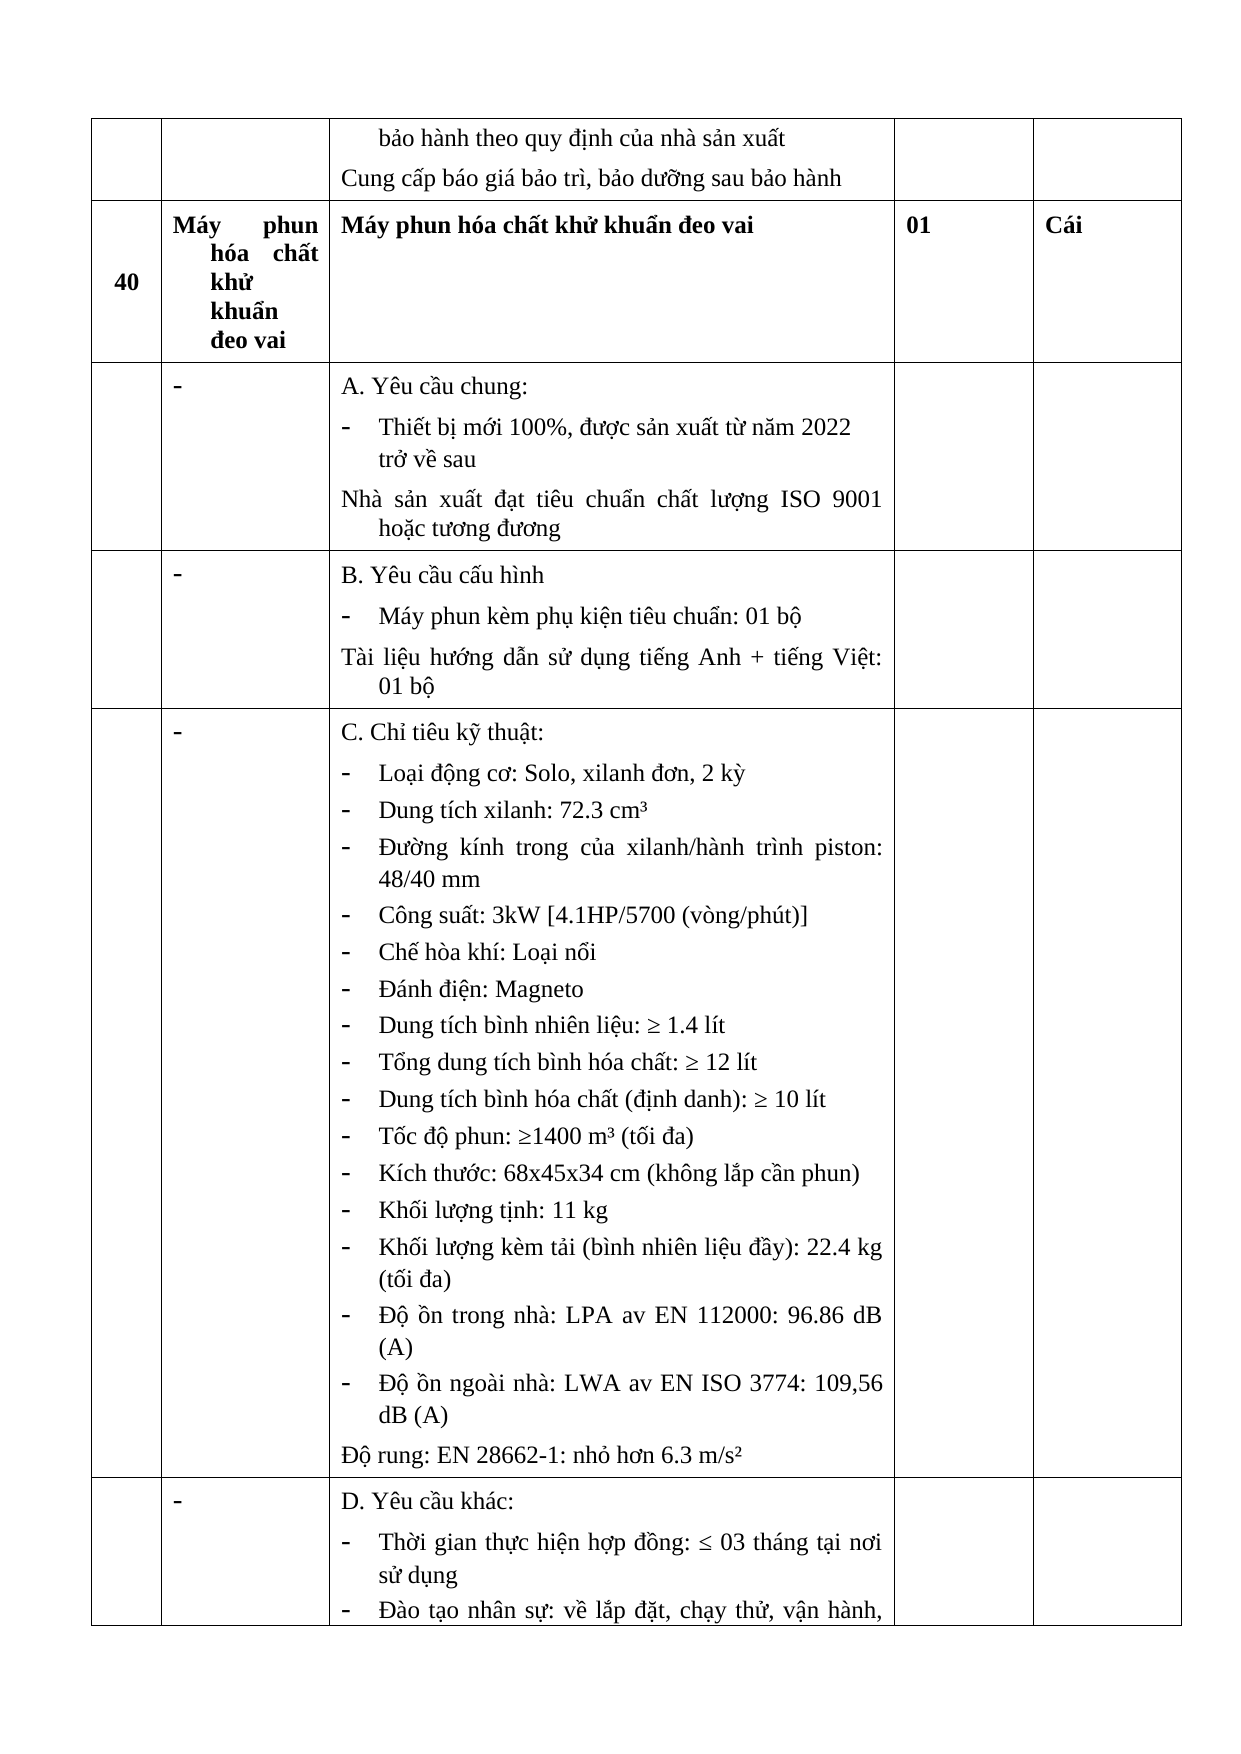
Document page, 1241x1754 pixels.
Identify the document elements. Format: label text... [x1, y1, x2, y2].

table_cell [162, 1478, 329, 1625]
table_cell [1034, 119, 1181, 200]
table_cell Máy phun hóa chất khử khuẩn đeo vai [330, 201, 894, 362]
table_cell [1034, 551, 1181, 708]
table_cell [895, 551, 1033, 708]
table_cell 01 [895, 201, 1033, 362]
table_cell [895, 363, 1033, 550]
table_cell 40 [92, 201, 161, 362]
table_cell [1034, 709, 1181, 1477]
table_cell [330, 119, 894, 200]
table_cell A. Yêu cầu chung: Thiết bị mới 100%, được sản xuất từ năm 2022 trở về sau Nhà sản xuất đạt tiêu chuẩn chất lượng ISO 9001 hoặc tương đương [330, 363, 894, 550]
table_cell [1034, 1478, 1181, 1625]
table_cell [92, 1478, 161, 1625]
table_cell [92, 709, 161, 1477]
table_cell Máy phun hóa chất khử khuẩn đeo vai [162, 201, 329, 362]
table_cell [92, 119, 161, 200]
table_cell [162, 119, 329, 200]
table_cell [895, 709, 1033, 1477]
table_cell [92, 551, 161, 708]
table_cell [895, 1478, 1033, 1625]
table_cell [162, 363, 329, 550]
table_cell B. Yêu cầu cấu hình Máy phun kèm phụ kiện tiêu chuẩn: 01 bộ Tài liệu hướng dẫn sử dụng tiếng Anh + tiếng Việt: 01 bộ [330, 551, 894, 708]
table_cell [330, 1478, 894, 1625]
table_cell [162, 551, 329, 708]
table_cell [895, 119, 1033, 200]
table_cell Cái [1034, 201, 1181, 362]
table_cell [162, 709, 329, 1477]
table_cell [1034, 363, 1181, 550]
table_cell C. Chỉ tiêu kỹ thuật: Loại động cơ: Solo, xilanh đơn, 2 kỳ Dung tích xilanh: 72.3 cm³ Đường kính trong của xilanh/hành trình piston: 48/40 mm Công suất: 3kW [4.1HP/5700 (vòng/phút)] Chế hòa khí: Loại nổi Đánh điện: Magneto Dung tích bình nhiên liệu: ≥ 1.4 lít Tổng dung tích bình hóa chất: ≥ 12 lít Dung tích bình hóa chất (định danh): ≥ 10 lít Tốc độ phun: ≥1400 m³ (tối đa) Kích thước: 68x45x34 cm (không lắp cần phun) Khối lượng tịnh: 11 kg Khối lượng kèm tải (bình nhiên liệu đầy): 22.4 kg (tối đa) Độ ồn trong nhà: LPA av EN 112000: 96.86 dB (A) Độ ồn ngoài nhà: LWA av EN ISO 3774: 109,56 dB (A) Độ rung: EN 28662-1: nhỏ hơn 6.3 m/s² [330, 709, 894, 1477]
table_cell [92, 363, 161, 550]
